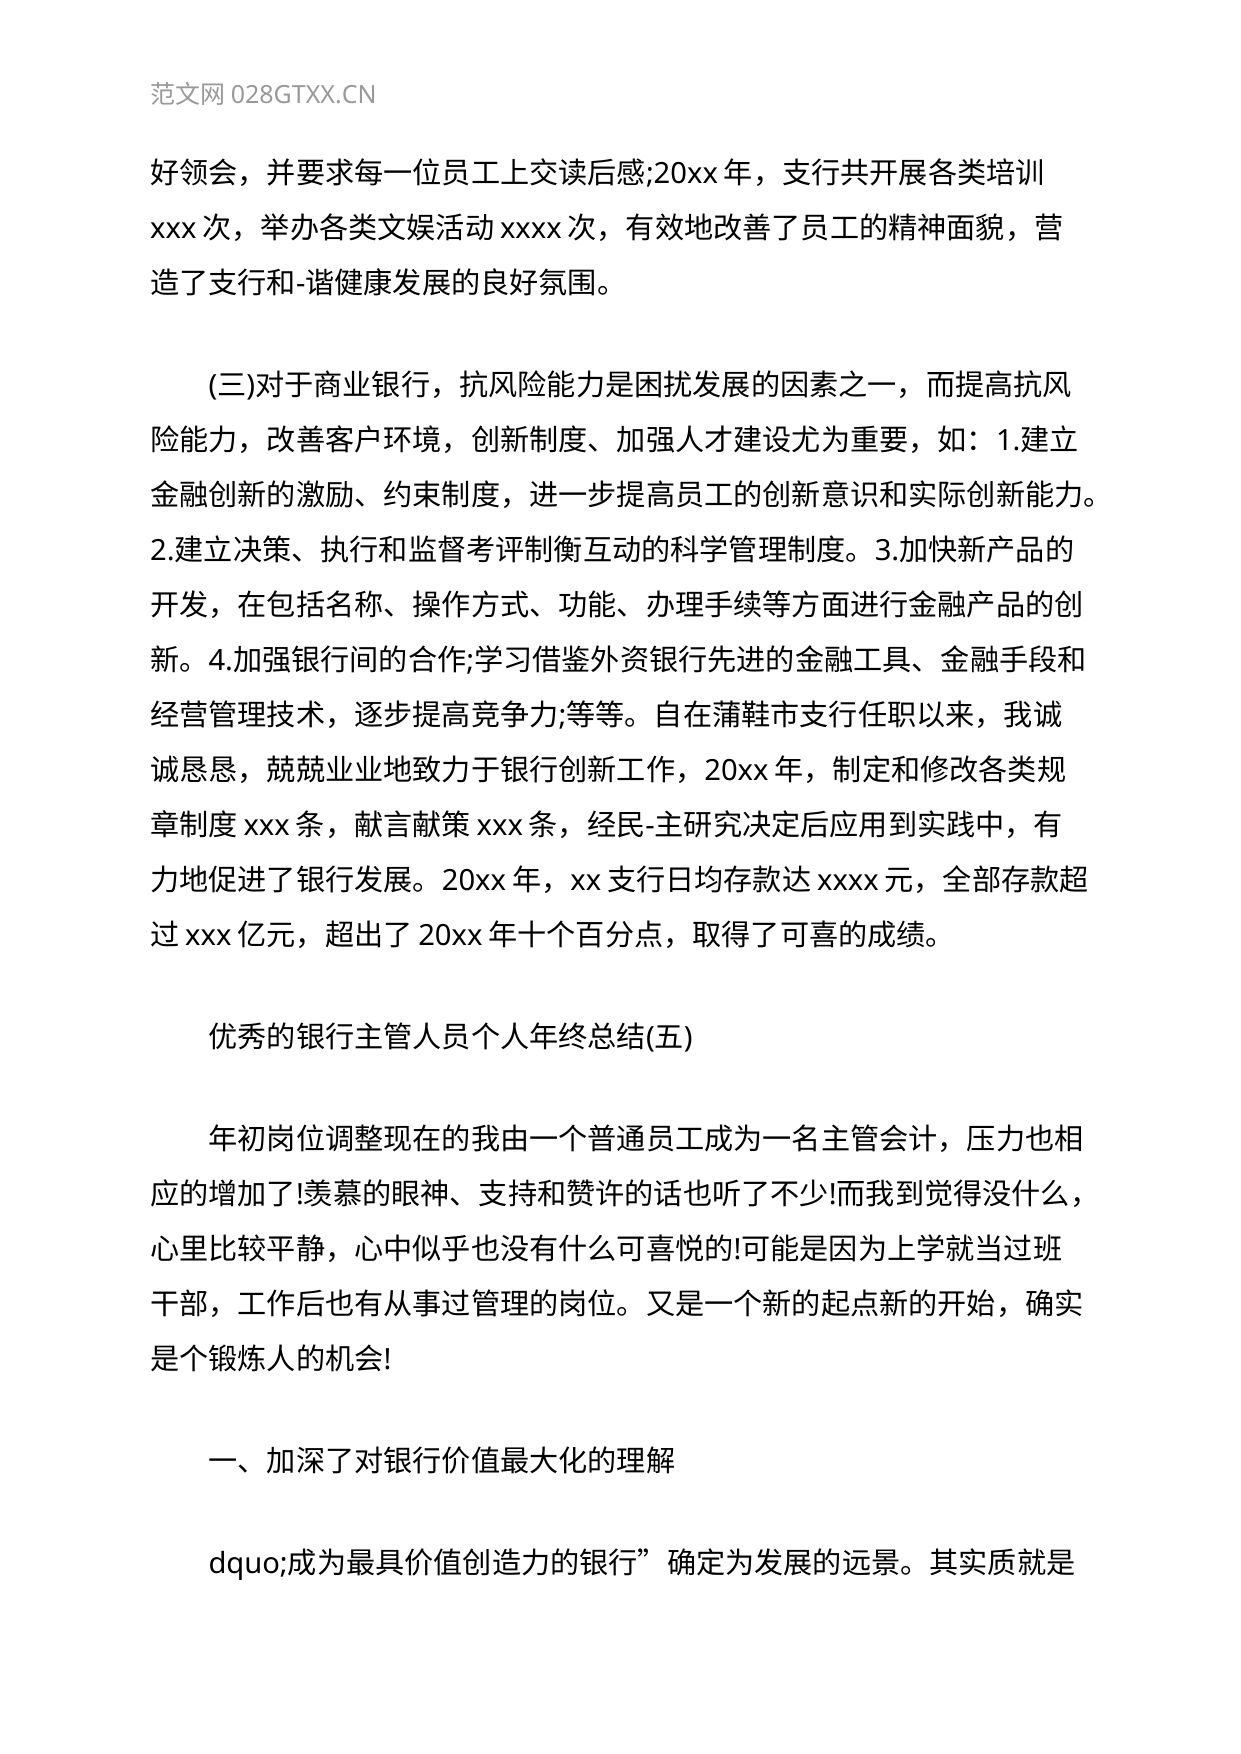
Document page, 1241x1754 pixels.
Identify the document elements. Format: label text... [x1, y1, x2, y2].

text 一、加深了对银行价值最大化的理解 [150, 1437, 1090, 1480]
text 优秀的银行主管人员个人年终总结(五) [150, 1014, 1090, 1056]
text 年初岗位调整现在的我由一个普通员工成为一名主管会计，压力也相应的增加了!羡慕的眼神、支持和赞许的话也听了不少!而我到觉得没什么，心里比较平静，心中似乎也没有什么可喜悦的!可能是因为上学就当过班干部，工作后也有从事过管理的岗位。又是一个新的起点新的开始，确实是个锻炼人的机会! [150, 1116, 1090, 1378]
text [150, 1539, 1090, 1582]
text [150, 150, 1090, 302]
text (三)对于商业银行，抗风险能力是困扰发展的因素之一，而提高抗风险能力，改善客户环境，创新制度、加强人才建设尤为重要，如：1.建立金融创新的激励、约束制度，进一步提高员工的创新意识和实际创新能力。2.建立决策、执行和监督考评制衡互动的科学管理制度。3.加快新产品的开发，在包括名称、操作方式、功能、办理手续等方面进行金融产品的创新。4.加强银行间的合作;学习借鉴外资银行先进的金融工具、金融手段和经营管理技术，逐步提高竞争力;等等。自在蒲鞋市支行任职以来，我诚诚恳恳，兢兢业业地致力于银行创新工作，20xx年，制定和修改各类规章制度xxx条，献言献策xxx条，经民-主研究决定后应用到实践中，有力地促进了银行发展。20xx年，xx支行日均存款达xxxx元，全部存款超过xxx亿元，超出了20xx年十个百分点，取得了可喜的成绩。 [150, 362, 1090, 954]
